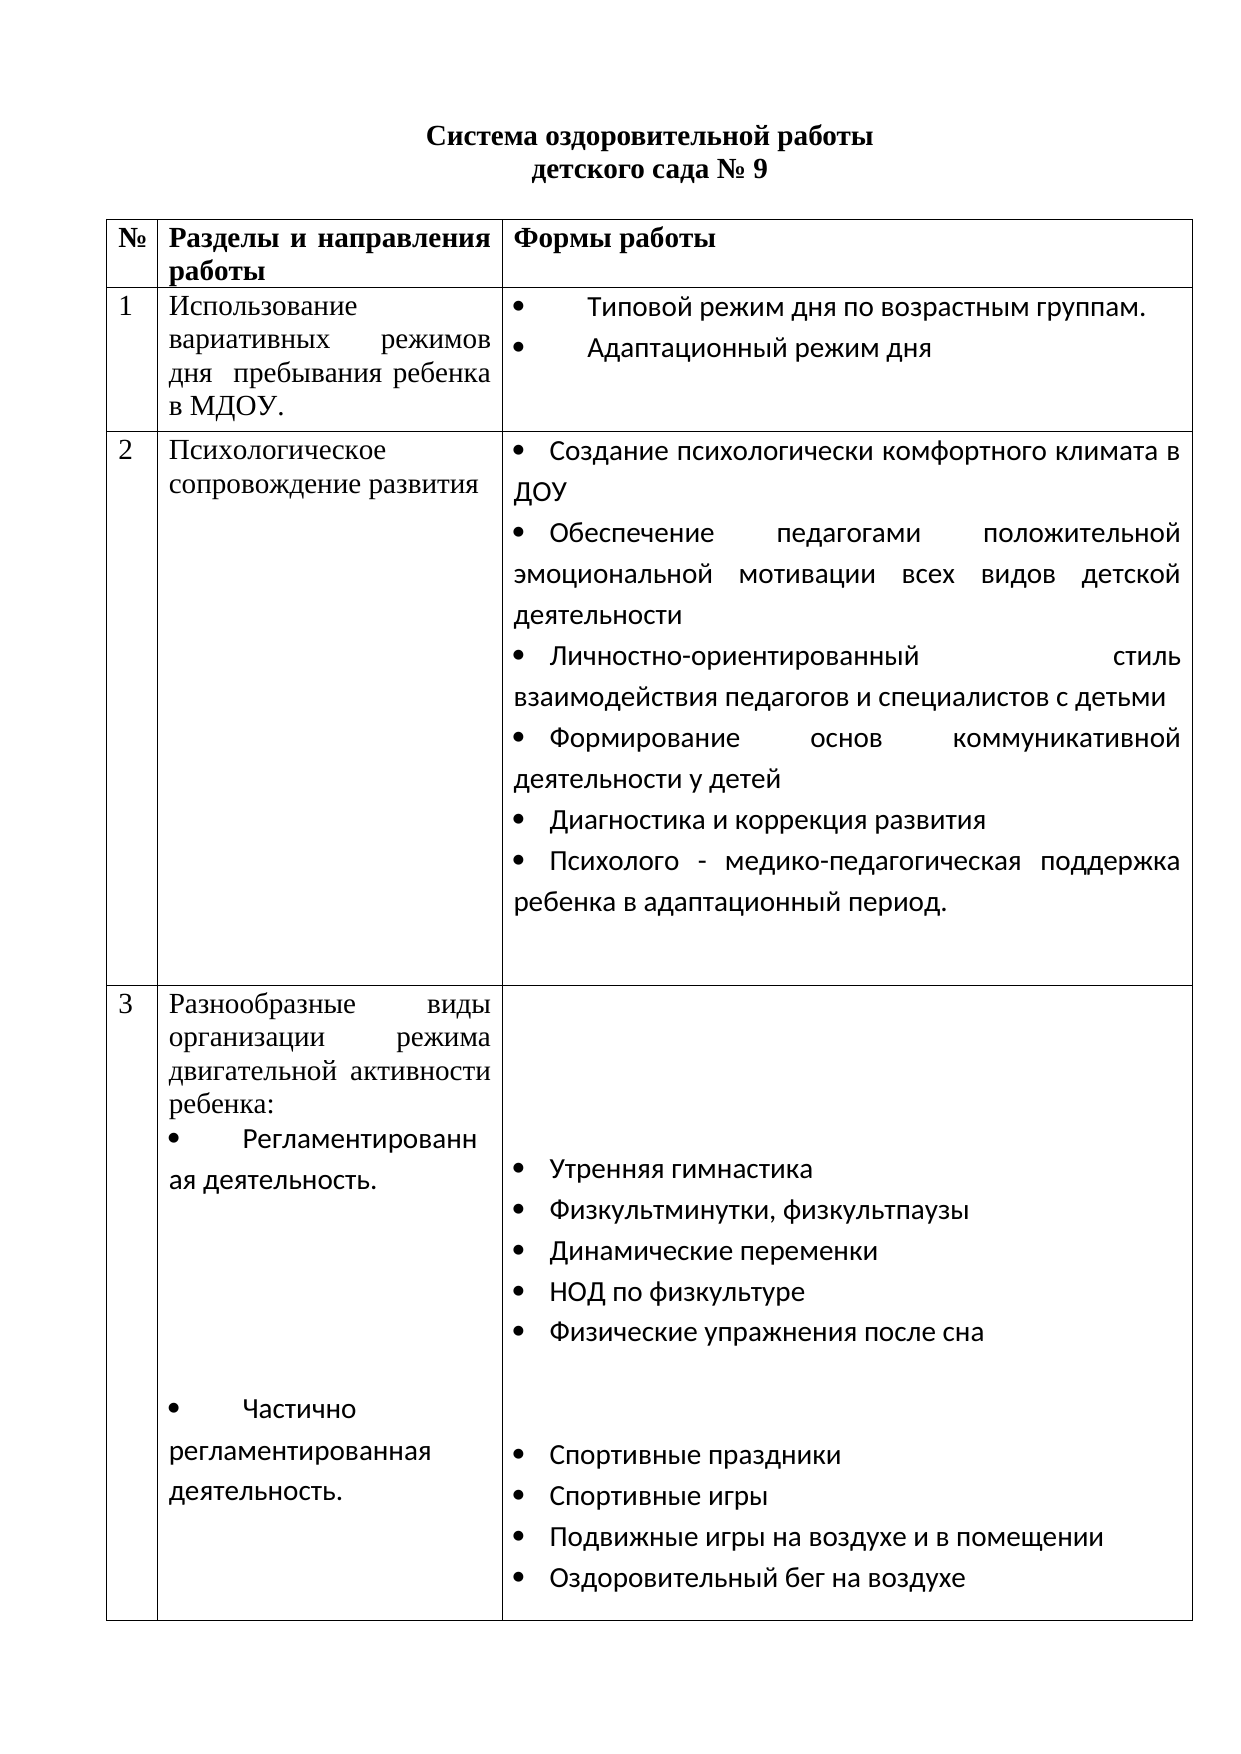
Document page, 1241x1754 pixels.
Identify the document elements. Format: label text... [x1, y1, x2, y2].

table_cell 3 [107, 986, 157, 1619]
table_header № [107, 220, 157, 287]
subtitle детского сада № 9 [118, 152, 1181, 185]
table_cell 2 [107, 432, 157, 985]
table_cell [503, 986, 1192, 1619]
table_cell Психологическое сопровождение развития [158, 432, 502, 985]
table_header Формы работы [503, 220, 1192, 287]
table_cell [158, 986, 502, 1619]
table_cell Создание психологически комфортного климата в ДОУ Обеспечение педагогами положительной эмоциональной мотивации всех видов детской деятельности Личностно-ориентированный стиль взаимодействия педагогов и специалистов с детьми Формирование основ коммуникативной деятельности у детей Диагностика и коррекция развития Психолого - медико-педагогическая поддержка ребенка в адаптационный период. [503, 432, 1192, 985]
table_cell 1 [107, 288, 157, 431]
table_cell Использование вариативных режимов дня пребывания ребенка в МДОУ. [158, 288, 502, 431]
subtitle Система оздоровительной работы [118, 118, 1181, 152]
table_cell Типовой режим дня по возрастным группам. Адаптационный режим дня [503, 288, 1192, 431]
table_header Разделы и направления работы [158, 220, 502, 287]
